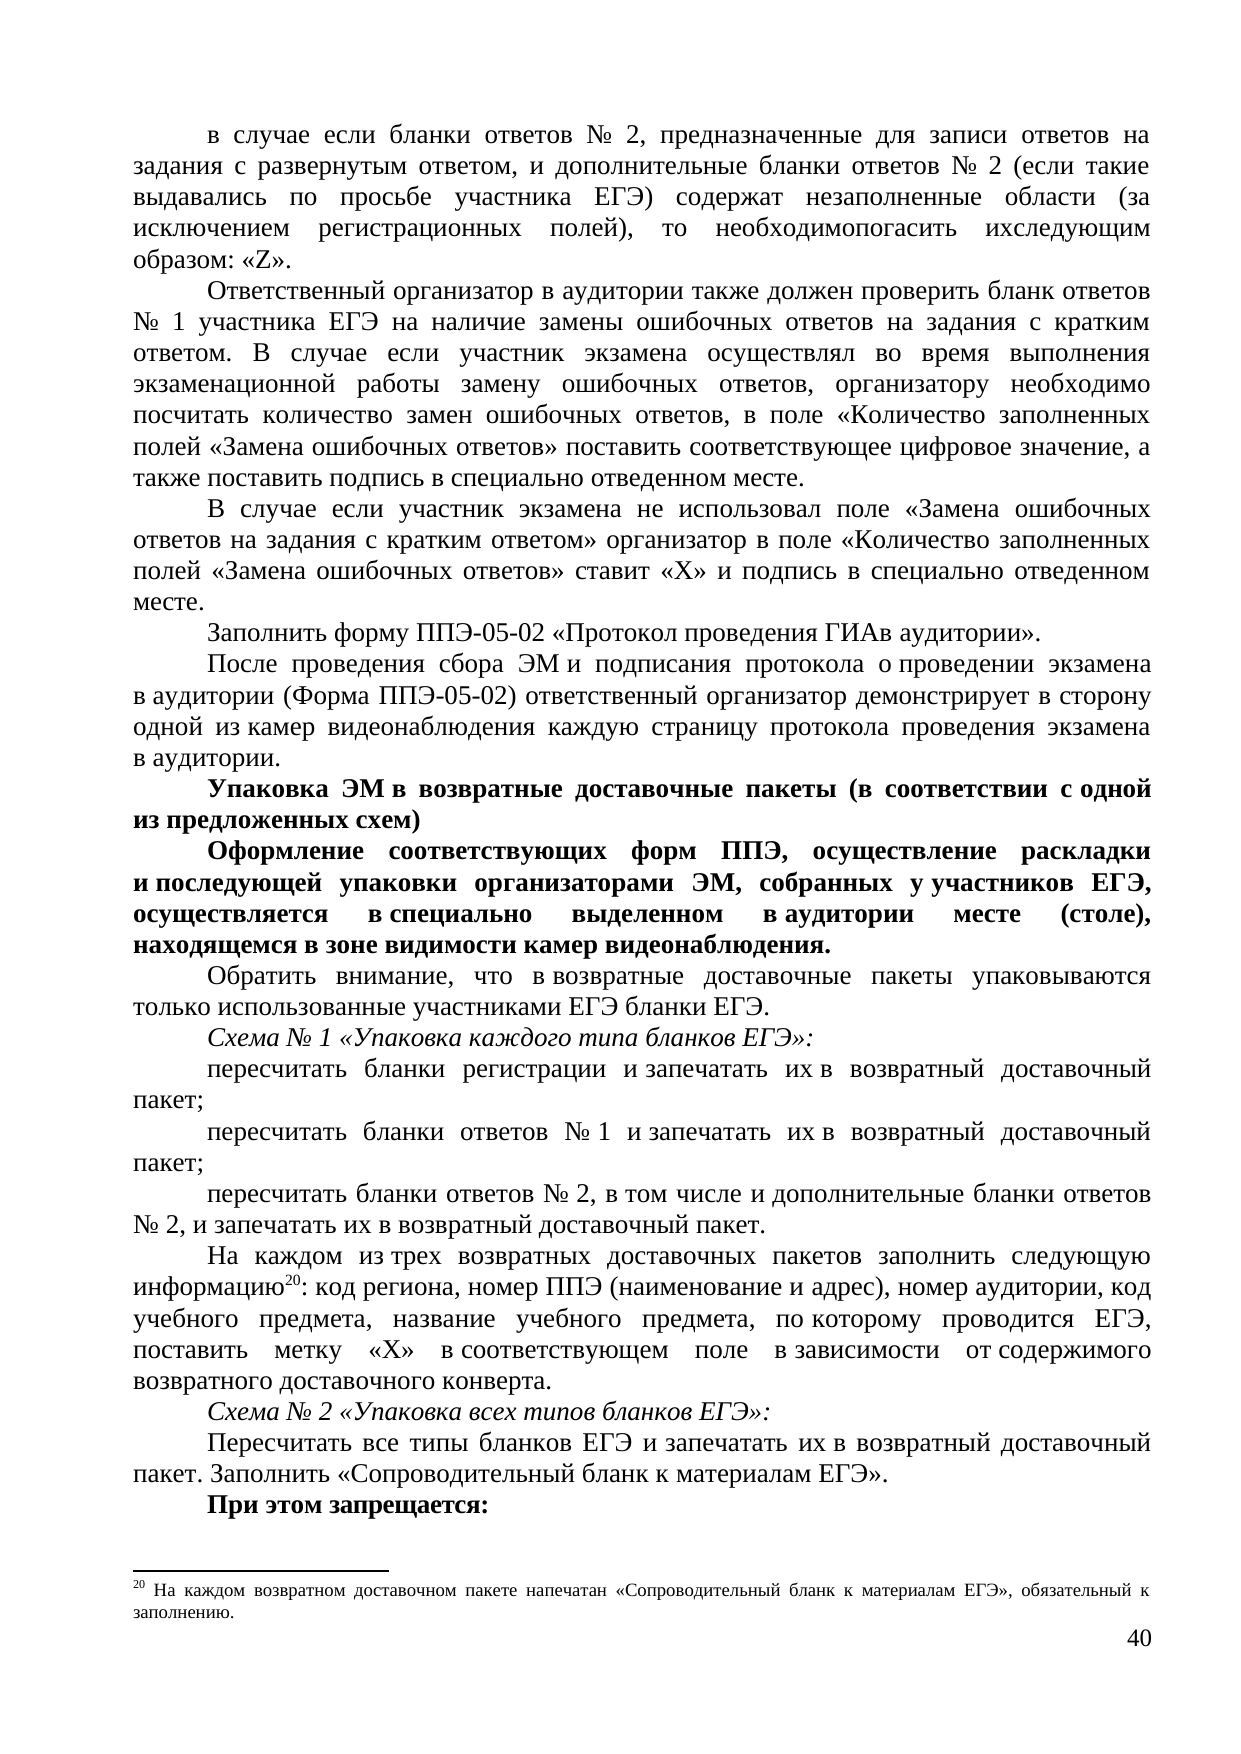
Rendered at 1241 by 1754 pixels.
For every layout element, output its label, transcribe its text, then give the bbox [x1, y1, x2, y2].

text Упаковка ЭМ в возвратные доставочные пакеты (в соответствии с одной из предложенных схем) [133, 772, 1152, 834]
text На каждом из трех возвратных доставочных пакетов заполнить следующую информацию: код региона, номер ППЭ (наименование и адрес), номер аудитории, код учебного предмета, название учебного предмета, по которому проводится ЕГЭ, поставить метку «Х» в соответствующем поле в зависимости от содержимого возвратного доставочного конверта. [133, 1239, 1152, 1395]
text Оформление соответствующих форм ППЭ, осуществление раскладки и последующей упаковки организаторами ЭМ, собранных у участников ЕГЭ, осуществляется в специально выделенном в аудитории месте (столе), находящемся в зоне видимости камер видеонаблюдения. [133, 834, 1152, 959]
text в случае если бланки ответов № 2, предназначенные для записи ответов на задания с развернутым ответом, и дополнительные бланки ответов № 2 (если такие выдавались по просьбе участника ЕГЭ) содержат незаполненные области (за исключением регистрационных полей), то необходимопогасить ихследующим образом: «Z». [133, 118, 1152, 274]
text Ответственный организатор в аудитории также должен проверить бланк ответов № 1 участника ЕГЭ на наличие замены ошибочных ответов на задания с кратким ответом. В случае если участник экзамена осуществлял во время выполнения экзаменационной работы замену ошибочных ответов, организатору необходимо посчитать количество замен ошибочных ответов, в поле «Количество заполненных полей «Замена ошибочных ответов» поставить соответствующее цифровое значение, а также поставить подпись в специально отведенном месте. [133, 274, 1152, 492]
text пересчитать бланки ответов № 1 и запечатать их в возвратный доставочный пакет; [133, 1115, 1152, 1177]
text После проведения сбора ЭМ и подписания протокола о проведении экзамена в аудитории (Форма ППЭ-05-02) ответственный организатор демонстрирует в сторону одной из камер видеонаблюдения каждую страницу протокола проведения экзамена в аудитории. [133, 648, 1152, 772]
text Схема № 1 «Упаковка каждого типа бланков ЕГЭ»: [133, 1021, 1152, 1052]
text Схема № 2 «Упаковка всех типов бланков ЕГЭ»: [133, 1395, 1152, 1426]
text пересчитать бланки регистрации и запечатать их в возвратный доставочный пакет; [133, 1052, 1152, 1115]
text В случае если участник экзамена не использовал поле «Замена ошибочных ответов на задания с кратким ответом» организатор в поле «Количество заполненных полей «Замена ошибочных ответов» ставит «Х» и подпись в специально отведенном месте. [133, 492, 1152, 616]
text пересчитать бланки ответов № 2, в том числе и дополнительные бланки ответов № 2, и запечатать их в возвратный доставочный пакет. [133, 1177, 1152, 1239]
text Обратить внимание, что в возвратные доставочные пакеты упаковываются только использованные участниками ЕГЭ бланки ЕГЭ. [133, 959, 1152, 1021]
text При этом запрещается: [133, 1488, 1152, 1520]
text Пересчитать все типы бланков ЕГЭ и запечатать их в возвратный доставочный пакет. Заполнить «Сопроводительный бланк к материалам ЕГЭ». [133, 1426, 1152, 1488]
text Заполнить форму ППЭ-05-02 «Протокол проведения ГИАв аудитории». [133, 616, 1152, 648]
